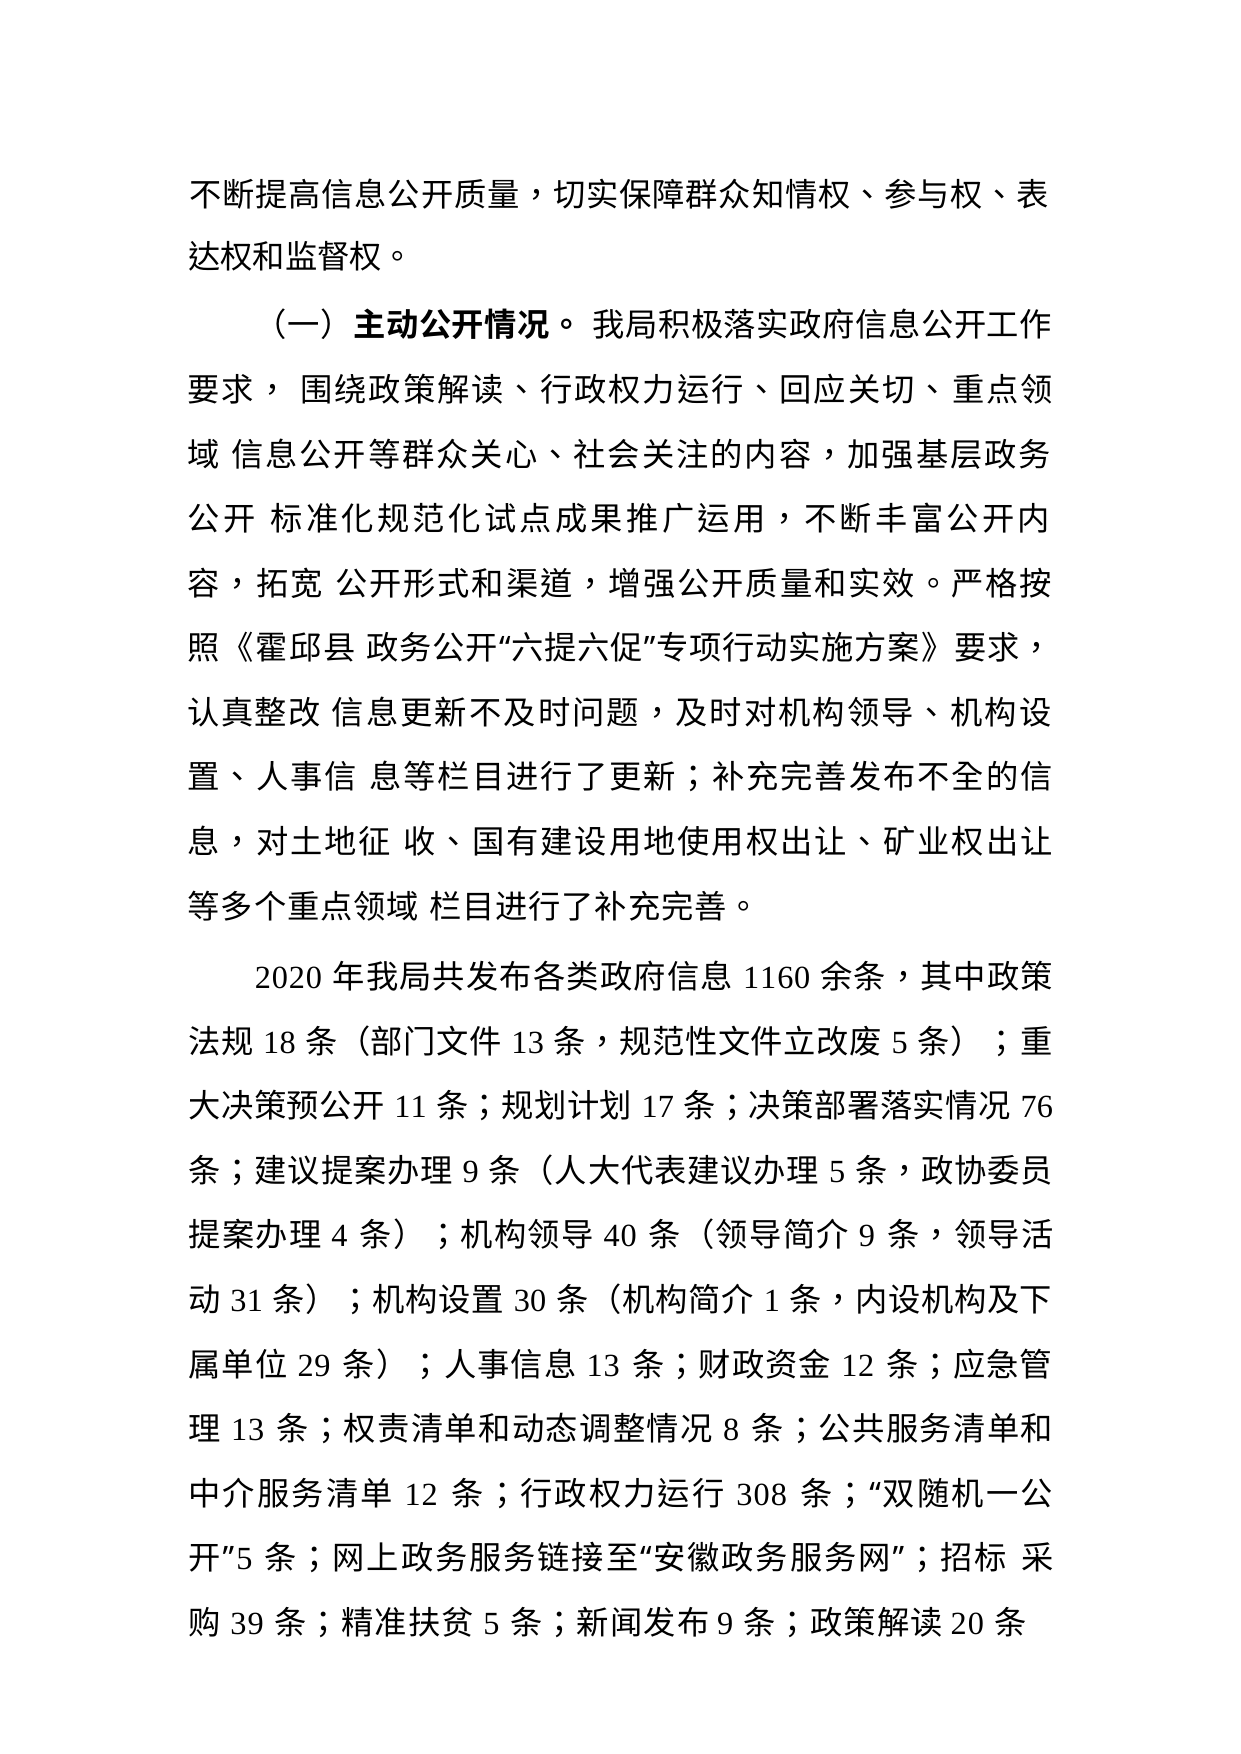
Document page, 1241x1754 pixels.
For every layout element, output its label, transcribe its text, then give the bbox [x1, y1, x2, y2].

text 2020 年我局共发布各类政府信息 1160 余条，其中政策 法规 18 条（部门文件 13 条，规范性文件立改废 5 条）；重 大决策预公开 11 条；规划计划 17 条；决策部署落实情况 76 条；建议提案办理 9 条（人大代表建议办理 5 条，政协委员 提案办理 4 条）；机构领导 40 条（领导简介 9 条，领导活 动 31 条）；机构设置 30 条（机构简介 1 条，内设机构及下 属单位 29 条）；人事信息 13 条；财政资金 12 条；应急管 理 13 条；权责清单和动态调整情况 8 条；公共服务清单和 中介服务清单 12 条；行政权力运行 308 条；“双随机一公 开”5 条；网上政务服务链接至“安徽政务服务网”；招标 采购 39 条；精准扶贫 5 条；新闻发布9 条；政策解读20 条 [188, 954, 1053, 1644]
text （一）主动公开情况。 我局积极落实政府信息公开工作 要求， 围绕政策解读、行政权力运行、回应关切、重点领域 信息公开等群众关心、社会关注的内容，加强基层政务公开 标准化规范化试点成果推广运用，不断丰富公开内容，拓宽 公开形式和渠道，增强公开质量和实效。严格按照《霍邱县 政务公开“六提六促”专项行动实施方案》要求， 认真整改 信息更新不及时问题，及时对机构领导、机构设置、人事信 息等栏目进行了更新；补充完善发布不全的信息，对土地征 收、国有建设用地使用权出让、矿业权出让等多个重点领域 栏目进行了补充完善。 [187, 302, 1053, 927]
text 不断提高信息公开质量，切实保障群众知情权、参与权、表 达权和监督权。 [188, 172, 1053, 278]
